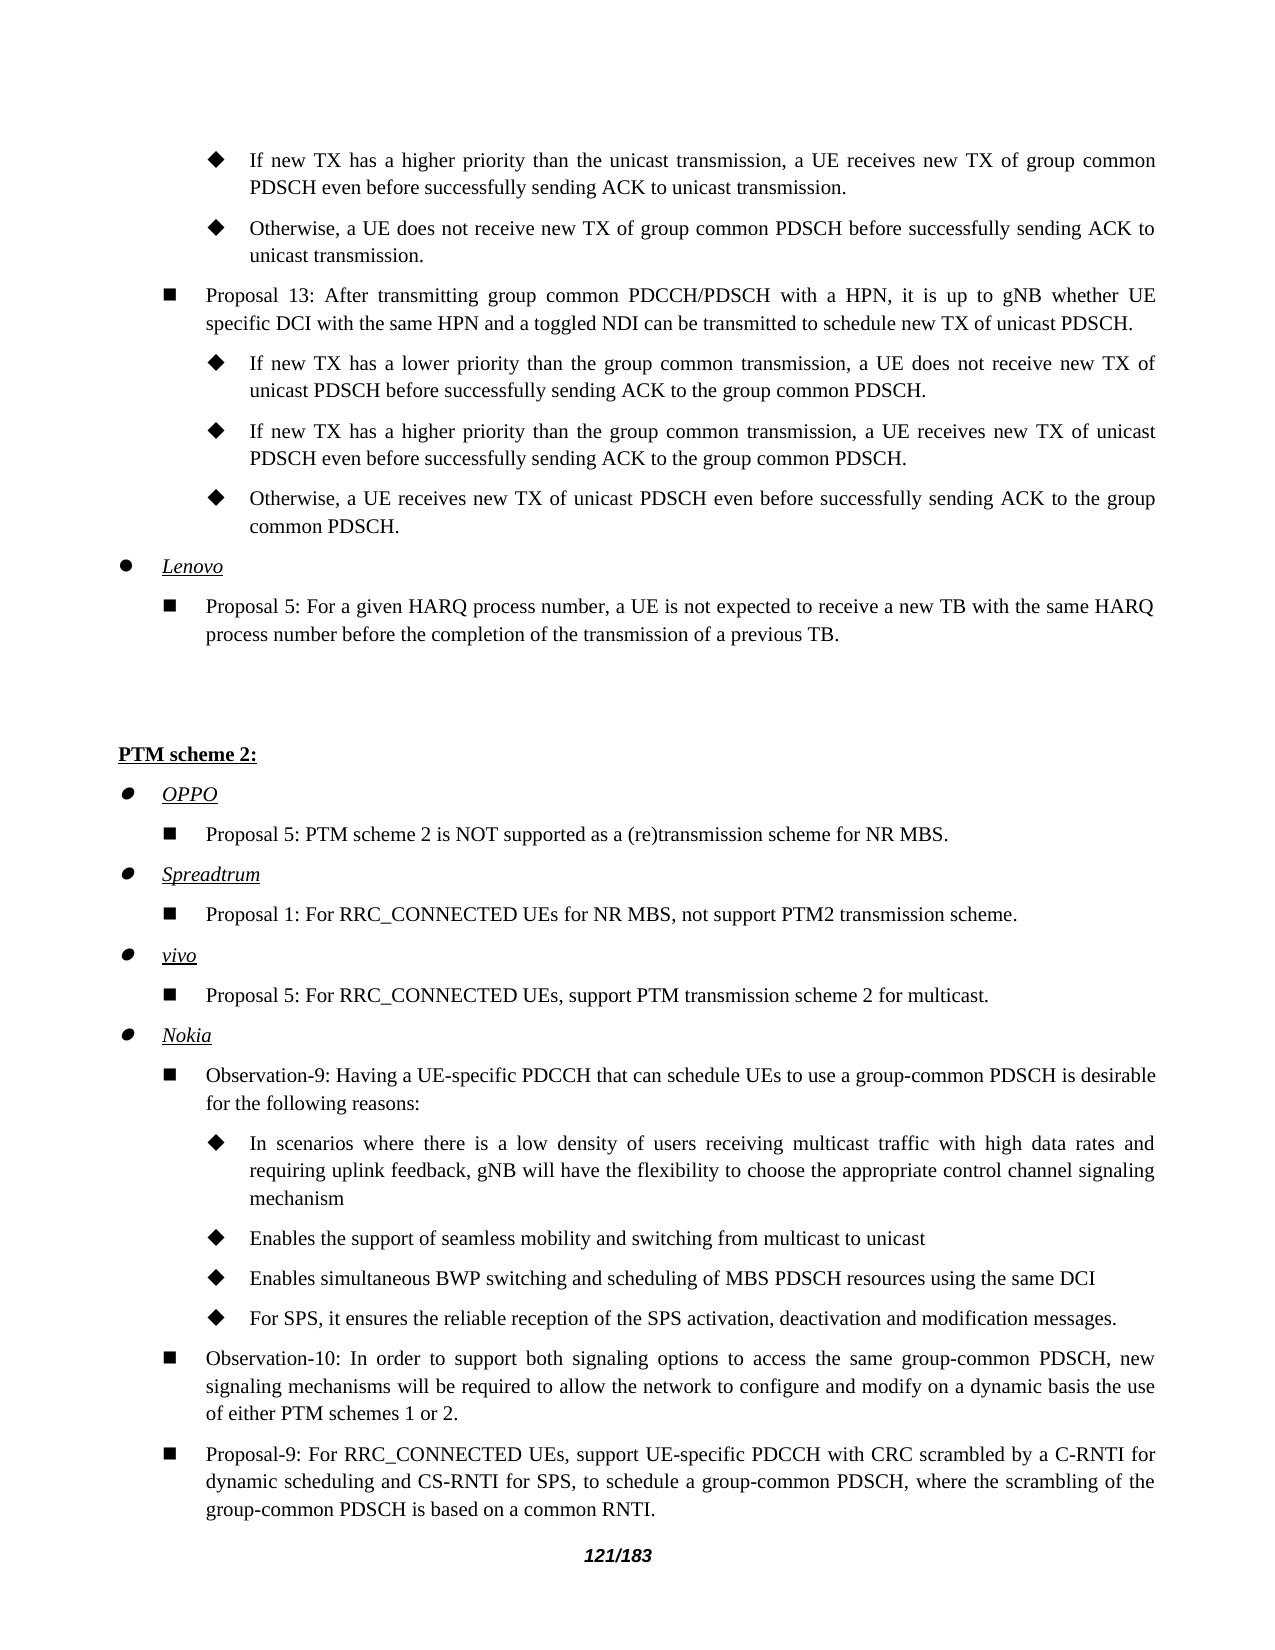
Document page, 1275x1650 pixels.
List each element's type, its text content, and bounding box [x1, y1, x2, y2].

list Nokia [118, 1023, 1157, 1047]
list Proposal-9: For RRC_CONNECTED UEs, support UE-specific PDCCH with CRC scrambled by a C-RNTI for dynamic scheduling and CS-RNTI for SPS, to schedule a group-common PDSCH, where the scrambling of the group-common PDSCH is based on a common RNTI. [162, 1441, 1157, 1521]
list OPPO [118, 782, 1157, 806]
text PTM scheme 2: [118, 742, 1157, 766]
list Enables simultaneous BWP switching and scheduling of MBS PDSCH resources using the same DCI [206, 1266, 1157, 1290]
list Enables the support of seamless mobility and switching from multicast to unicast [206, 1226, 1157, 1250]
list In scenarios where there is a low density of users receiving multicast traffic with high data rates and requiring uplink feedback, gNB will have the flexibility to choose the appropriate control channel signaling mechanism [206, 1131, 1157, 1210]
list Proposal 1: For RRC_CONNECTED UEs for NR MBS, not support PTM2 transmission scheme. [162, 902, 1157, 926]
list Otherwise, a UE receives new TX of unicast PDSCH even before successfully sending ACK to the group common PDSCH. [206, 486, 1157, 538]
list Observation-9: Having a UE-specific PDCCH that can schedule UEs to use a group-common PDSCH is desirable for the following reasons: [162, 1063, 1157, 1114]
list vivo [118, 942, 1157, 967]
list Proposal 13: After transmitting group common PDCCH/PDSCH with a HPN, it is up to gNB whether UE specific DCI with the same HPN and a toggled NDI can be transmitted to schedule new TX of unicast PDSCH. [162, 283, 1157, 335]
list For SPS, it ensures the reliable reception of the SPS activation, deactivation and modification messages. [206, 1306, 1157, 1330]
list Proposal 5: PTM scheme 2 is NOT supported as a (re)transmission scheme for NR MBS. [162, 822, 1157, 846]
list Proposal 5: For RRC_CONNECTED UEs, support PTM transmission scheme 2 for multicast. [162, 983, 1157, 1007]
list If new TX has a higher priority than the unicast transmission, a UE receives new TX of group common PDSCH even before successfully sending ACK to unicast transmission. [206, 148, 1157, 199]
list Spreadtrum [118, 862, 1157, 886]
list If new TX has a lower priority than the group common transmission, a UE does not receive new TX of unicast PDSCH before successfully sending ACK to the group common PDSCH. [206, 351, 1157, 402]
list Observation-10: In order to support both signaling options to access the same group-common PDSCH, new signaling mechanisms will be required to allow the network to configure and modify on a dynamic basis the use of either PTM schemes 1 or 2. [162, 1346, 1157, 1425]
list Proposal 5: For a given HARQ process number, a UE is not expected to receive a new TB with the same HARQ process number before the completion of the transmission of a previous TB. [162, 594, 1157, 646]
list If new TX has a higher priority than the group common transmission, a UE receives new TX of unicast PDSCH even before successfully sending ACK to the group common PDSCH. [206, 418, 1157, 470]
list Otherwise, a UE does not receive new TX of group common PDSCH before successfully sending ACK to unicast transmission. [206, 215, 1157, 267]
list Lenovo [118, 554, 1157, 578]
